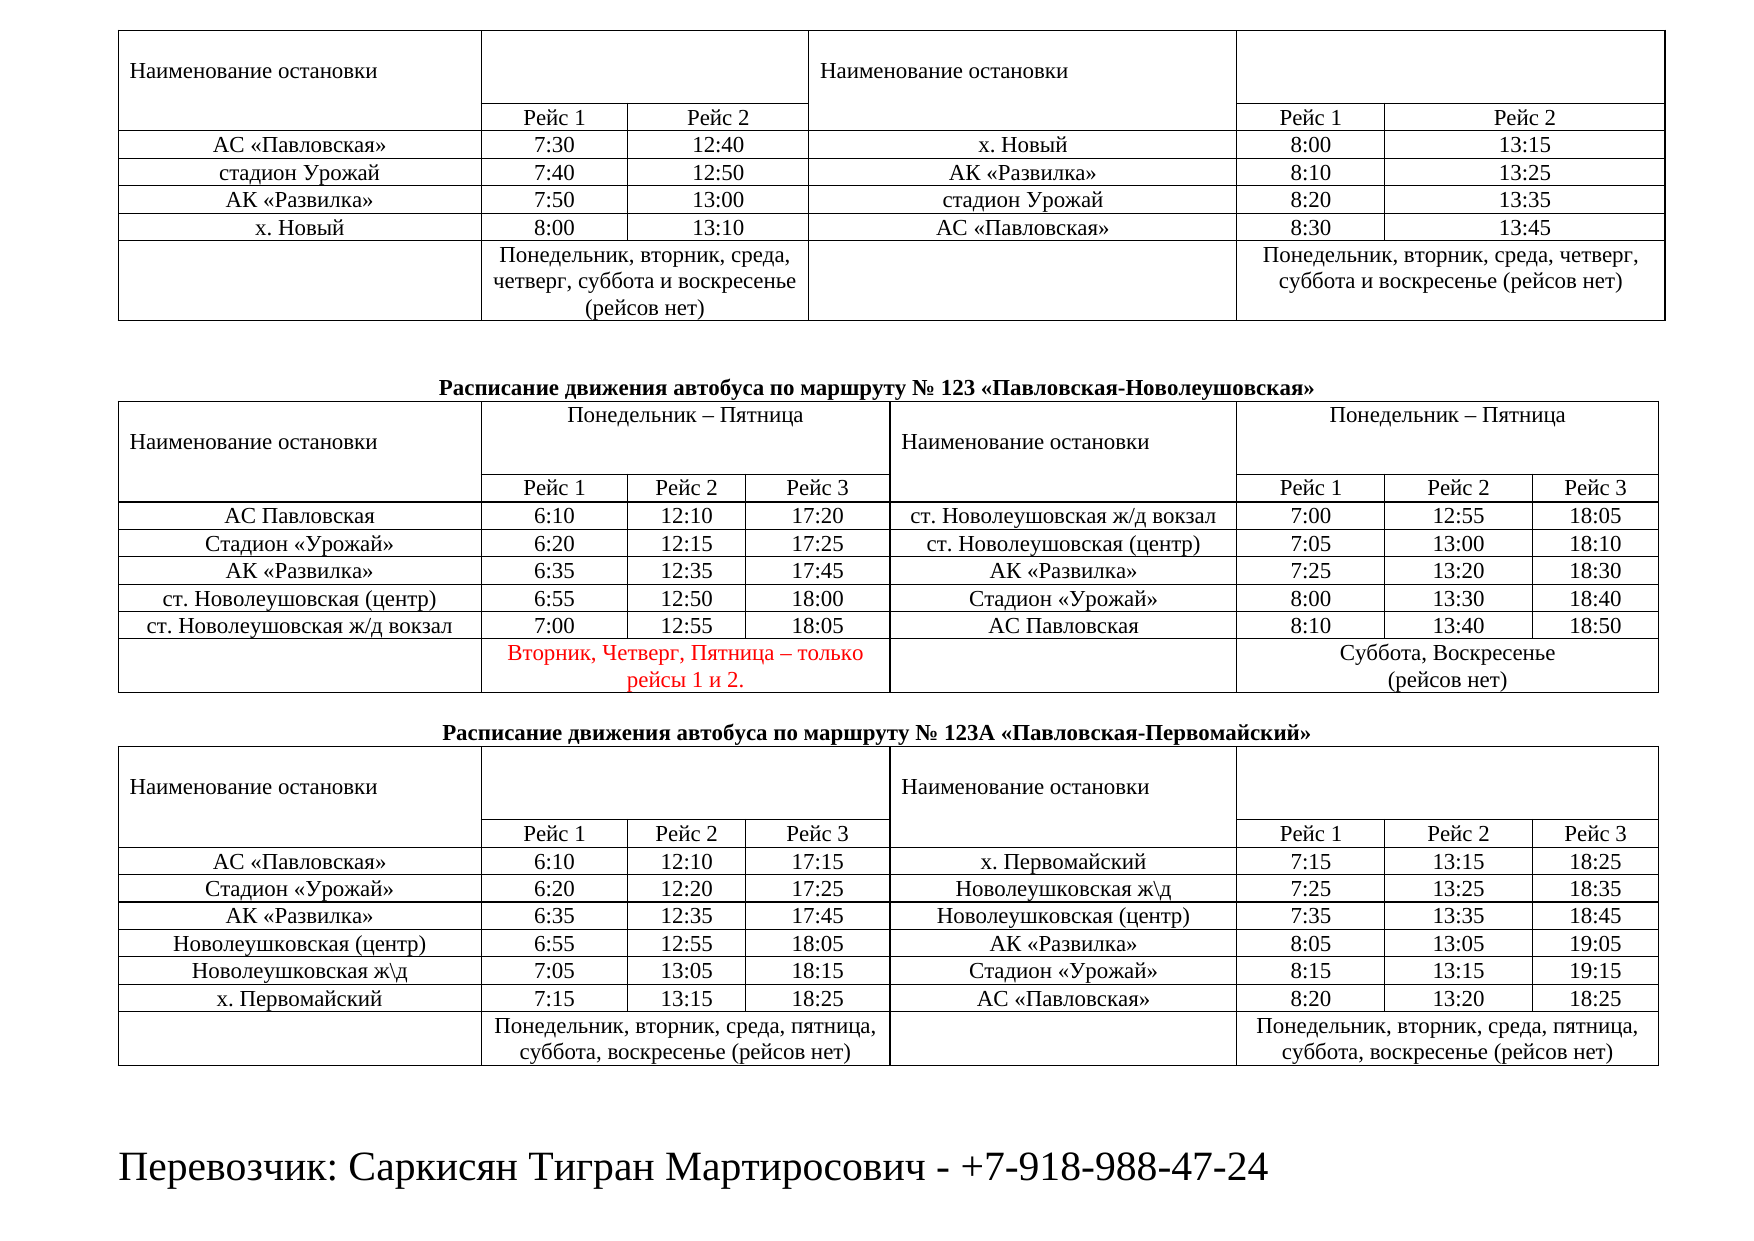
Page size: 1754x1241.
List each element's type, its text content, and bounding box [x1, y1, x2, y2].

table_cell 8:20 [1237, 186, 1384, 213]
table_cell 12:35 [628, 557, 745, 583]
table_cell х. Новый [119, 214, 481, 240]
table_cell Рейс 1 [482, 104, 627, 130]
table_cell 13:45 [1385, 214, 1664, 240]
table_cell 6:10 [482, 848, 627, 874]
table_cell Рейс 2 [1385, 104, 1664, 130]
table_header [1237, 31, 1664, 102]
table_cell АК «Развилка» [891, 557, 1236, 583]
table_cell 18:25 [1533, 985, 1658, 1011]
table_cell 13:15 [1385, 957, 1532, 984]
table_cell Рейс 2 [628, 475, 745, 501]
table_cell 12:10 [628, 848, 745, 874]
table_cell 12:10 [628, 503, 745, 529]
text Расписание движения автобуса по маршруту № 123 «Павловская-Новолеушовская» [118, 374, 1636, 401]
table_cell 12:50 [628, 159, 808, 185]
table_cell 8:05 [1237, 930, 1384, 956]
table_cell 7:05 [1237, 530, 1384, 556]
table_cell 17:25 [746, 530, 889, 556]
table_cell 13:35 [1385, 186, 1664, 213]
table_cell Стадион «Урожай» [891, 585, 1236, 611]
table_cell Новолеушковская (центр) [891, 903, 1236, 929]
table_cell ст. Новолеушовская (центр) [119, 585, 481, 611]
table_cell АС Павловская [119, 503, 481, 529]
table_cell [119, 241, 481, 320]
table_cell 13:15 [628, 985, 745, 1011]
table_cell ст. Новолеушовская (центр) [891, 530, 1236, 556]
table_cell [891, 1012, 1236, 1065]
table_cell 13:15 [1385, 131, 1664, 158]
table_cell 7:25 [1237, 875, 1384, 901]
table_cell 18:35 [1533, 875, 1658, 901]
table_cell 8:10 [1237, 159, 1384, 185]
table_cell 6:35 [482, 557, 627, 583]
table_cell 17:45 [746, 903, 889, 929]
table_cell х. Первомайский [119, 985, 481, 1011]
table_cell 18:05 [746, 930, 889, 956]
table_cell 13:15 [1385, 848, 1532, 874]
table_cell ст. Новолеушовская ж/д вокзал [119, 612, 481, 638]
table_cell 8:00 [1237, 585, 1384, 611]
table_header Наименование остановки [891, 402, 1236, 501]
table_cell 18:05 [746, 612, 889, 638]
table_cell 6:10 [482, 503, 627, 529]
table_cell АК «Развилка» [119, 903, 481, 929]
table_cell 7:05 [482, 957, 627, 984]
table_cell Рейс 2 [628, 820, 745, 847]
table_cell Рейс 1 [1237, 475, 1384, 501]
table_cell [809, 241, 1236, 320]
table_cell 7:00 [482, 612, 627, 638]
table_cell Вторник, Четверг, Пятница – только рейсы 1 и 2. [482, 639, 889, 692]
table_cell 7:35 [1237, 903, 1384, 929]
table_cell 18:25 [1533, 848, 1658, 874]
table_header Наименование остановки [119, 747, 481, 847]
table_cell 18:10 [1533, 530, 1658, 556]
table_cell АС «Павловская» [119, 131, 481, 158]
table_cell 12:20 [628, 875, 745, 901]
table_cell 6:55 [482, 930, 627, 956]
table_cell 17:25 [746, 875, 889, 901]
table_cell 12:55 [628, 612, 745, 638]
table_cell Стадион «Урожай» [119, 875, 481, 901]
table_cell Понедельник, вторник, среда, пятница, суббота, воскресенье (рейсов нет) [482, 1012, 889, 1065]
table_cell 13:10 [628, 214, 808, 240]
table_cell 18:00 [746, 585, 889, 611]
table_cell 17:15 [746, 848, 889, 874]
table_cell 13:35 [1385, 903, 1532, 929]
table_cell 18:05 [1533, 503, 1658, 529]
table_cell 7:50 [482, 186, 627, 213]
table_cell 7:25 [1237, 557, 1384, 583]
table_cell 8:20 [1237, 985, 1384, 1011]
table_header [482, 747, 889, 819]
table_cell х. Первомайский [891, 848, 1236, 874]
table_cell Рейс 2 [628, 104, 808, 130]
table_cell АК «Развилка» [891, 930, 1236, 956]
table_cell АС «Павловская» [891, 985, 1236, 1011]
table_cell Рейс 1 [482, 475, 627, 501]
table_header [1237, 747, 1658, 819]
table_cell [119, 639, 481, 692]
table_header Наименование остановки [119, 31, 481, 130]
table_cell Рейс 1 [482, 820, 627, 847]
table_cell 7:40 [482, 159, 627, 185]
table_cell 13:30 [1385, 585, 1532, 611]
table_cell 8:00 [1237, 131, 1384, 158]
table_cell 7:00 [1237, 503, 1384, 529]
table_cell 19:15 [1533, 957, 1658, 984]
table_cell 13:40 [1385, 612, 1532, 638]
table_cell АС Павловская [891, 612, 1236, 638]
text Расписание движения автобуса по маршруту № 123А «Павловская-Первомайский» [118, 719, 1636, 746]
table_cell 13:25 [1385, 875, 1532, 901]
table_cell Суббота, Воскресенье (рейсов нет) [1237, 639, 1658, 692]
table_cell 13:05 [1385, 930, 1532, 956]
table_cell стадион Урожай [119, 159, 481, 185]
table_cell АС «Павловская» [809, 214, 1236, 240]
table_cell 13:00 [628, 186, 808, 213]
table_cell АС «Павловская» [119, 848, 481, 874]
table_cell 18:30 [1533, 557, 1658, 583]
table_cell 18:25 [746, 985, 889, 1011]
table_cell Рейс 3 [746, 475, 889, 501]
table_cell 12:55 [1385, 503, 1532, 529]
table_cell 13:20 [1385, 985, 1532, 1011]
table_cell 18:45 [1533, 903, 1658, 929]
table_cell 19:05 [1533, 930, 1658, 956]
table_cell 6:35 [482, 903, 627, 929]
table_cell Понедельник, вторник, среда, четверг, суббота и воскресенье (рейсов нет) [1237, 241, 1664, 320]
table_cell 13:00 [1385, 530, 1532, 556]
table_cell Рейс 1 [1237, 820, 1384, 847]
table_cell 12:40 [628, 131, 808, 158]
table_header Наименование остановки [119, 402, 481, 501]
table_cell АК «Развилка» [119, 186, 481, 213]
table_header Понедельник – Пятница [1237, 402, 1658, 473]
table_cell 12:50 [628, 585, 745, 611]
table_cell 12:35 [628, 903, 745, 929]
table_cell 13:05 [628, 957, 745, 984]
table_cell 7:15 [482, 985, 627, 1011]
table_cell 6:20 [482, 530, 627, 556]
table_cell 8:30 [1237, 214, 1384, 240]
text Перевозчик: Саркисян Тигран Мартиросович - +7-918-988-47-24 [118, 1142, 1636, 1190]
table_cell 8:10 [1237, 612, 1384, 638]
table_cell 12:55 [628, 930, 745, 956]
table_cell 6:55 [482, 585, 627, 611]
table_header Понедельник – Пятница [482, 402, 889, 473]
table_cell АК «Развилка» [809, 159, 1236, 185]
table_cell 17:45 [746, 557, 889, 583]
table_cell Новолеушковская (центр) [119, 930, 481, 956]
table_cell 17:20 [746, 503, 889, 529]
table_cell Рейс 3 [1533, 475, 1658, 501]
table_header [482, 31, 808, 102]
table_cell х. Новый [809, 131, 1236, 158]
table_cell Рейс 3 [1533, 820, 1658, 847]
table_cell 13:25 [1385, 159, 1664, 185]
table_cell [119, 1012, 481, 1065]
table_cell 12:15 [628, 530, 745, 556]
table_header Наименование остановки [809, 31, 1236, 130]
table_cell Рейс 3 [746, 820, 889, 847]
table_cell 18:50 [1533, 612, 1658, 638]
table_cell АК «Развилка» [119, 557, 481, 583]
table_cell 18:40 [1533, 585, 1658, 611]
table_cell 18:15 [746, 957, 889, 984]
table_cell Стадион «Урожай» [119, 530, 481, 556]
table_header Наименование остановки [891, 747, 1236, 847]
table_cell Рейс 2 [1385, 475, 1532, 501]
table_cell [891, 639, 1236, 692]
table_cell 7:30 [482, 131, 627, 158]
table_cell 13:20 [1385, 557, 1532, 583]
table_cell 7:15 [1237, 848, 1384, 874]
table_cell ст. Новолеушовская ж/д вокзал [891, 503, 1236, 529]
table_cell Понедельник, вторник, среда, пятница, суббота, воскресенье (рейсов нет) [1237, 1012, 1658, 1065]
table_cell Рейс 2 [1385, 820, 1532, 847]
table_cell Понедельник, вторник, среда, четверг, суббота и воскресенье (рейсов нет) [482, 241, 808, 320]
table_cell стадион Урожай [809, 186, 1236, 213]
table_cell 8:15 [1237, 957, 1384, 984]
table_cell Стадион «Урожай» [891, 957, 1236, 984]
table_cell Новолеушковская ж\д [119, 957, 481, 984]
table_cell 6:20 [482, 875, 627, 901]
table_cell Новолеушковская ж\д [891, 875, 1236, 901]
table_cell 8:00 [482, 214, 627, 240]
table_cell Рейс 1 [1237, 104, 1384, 130]
